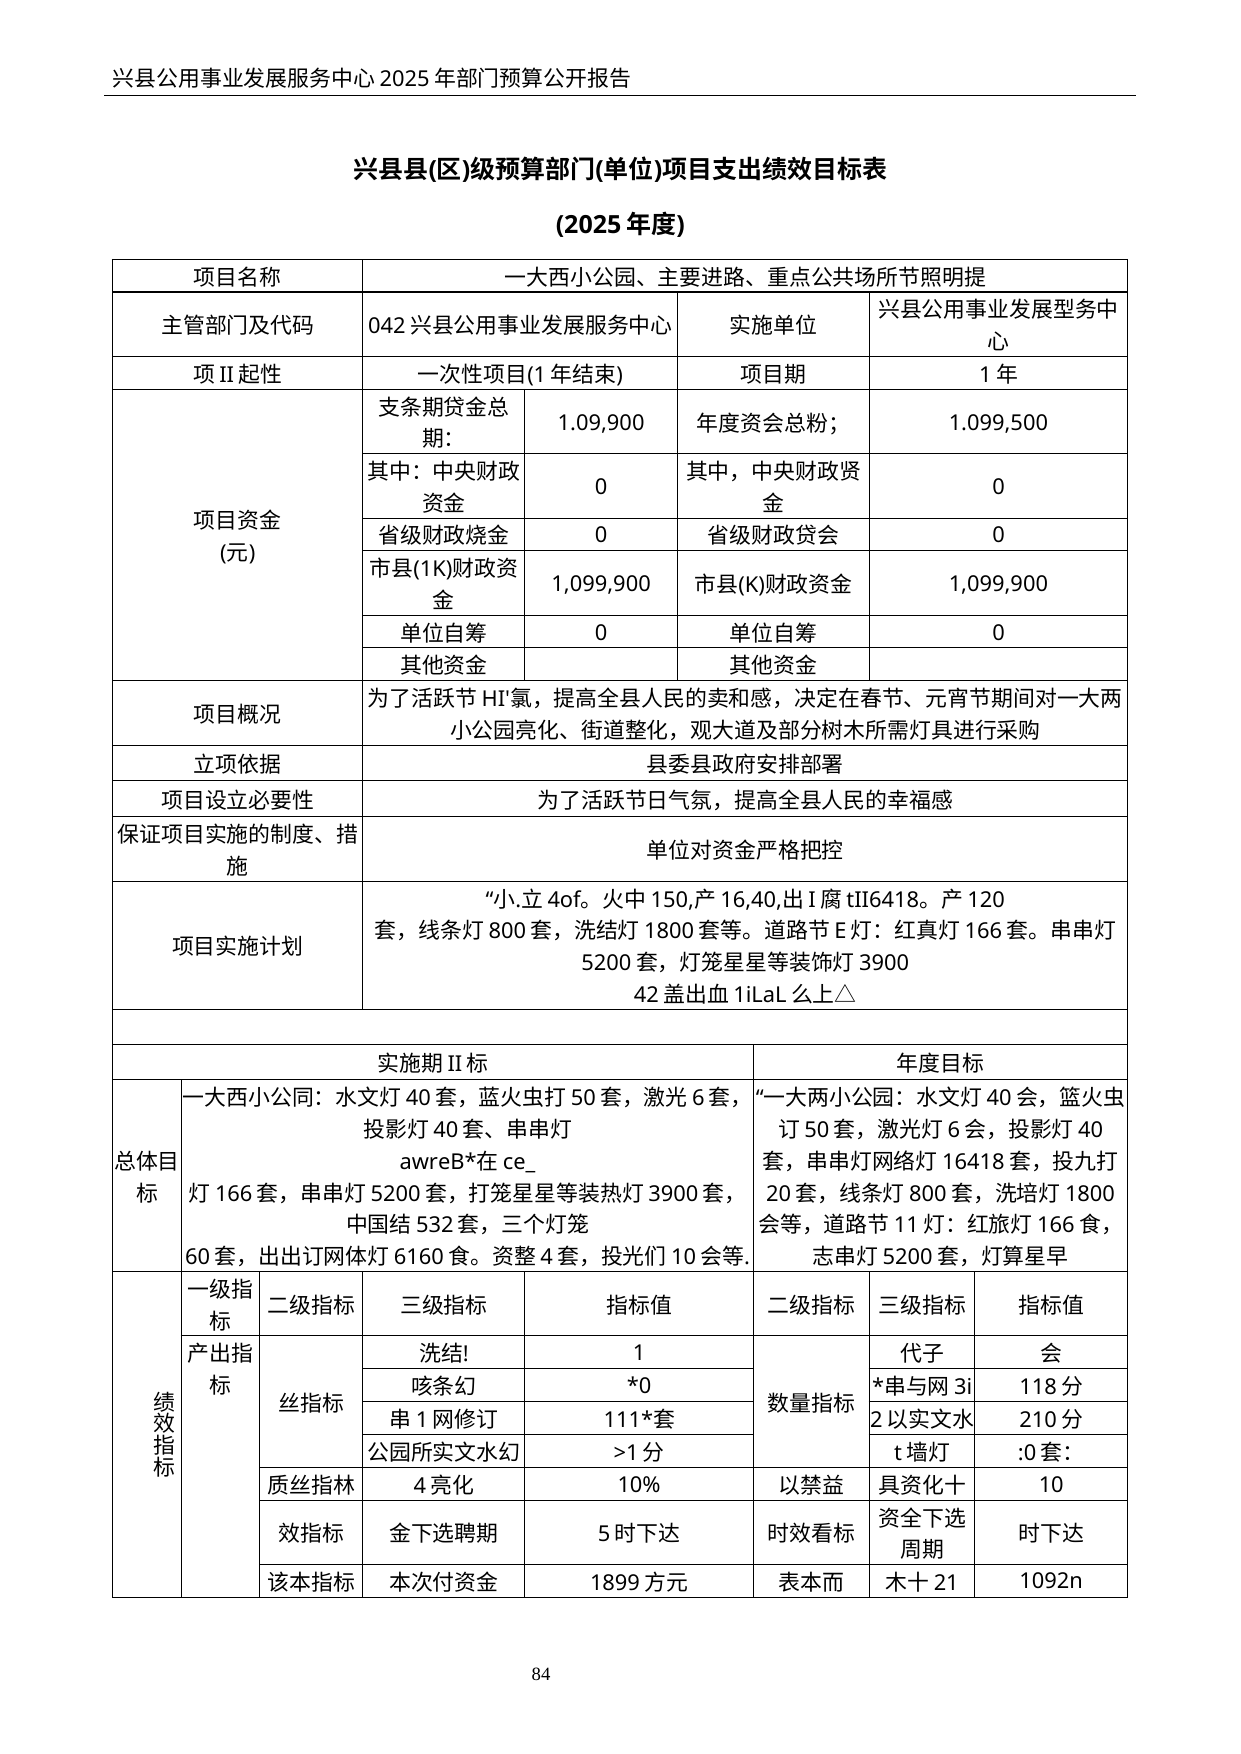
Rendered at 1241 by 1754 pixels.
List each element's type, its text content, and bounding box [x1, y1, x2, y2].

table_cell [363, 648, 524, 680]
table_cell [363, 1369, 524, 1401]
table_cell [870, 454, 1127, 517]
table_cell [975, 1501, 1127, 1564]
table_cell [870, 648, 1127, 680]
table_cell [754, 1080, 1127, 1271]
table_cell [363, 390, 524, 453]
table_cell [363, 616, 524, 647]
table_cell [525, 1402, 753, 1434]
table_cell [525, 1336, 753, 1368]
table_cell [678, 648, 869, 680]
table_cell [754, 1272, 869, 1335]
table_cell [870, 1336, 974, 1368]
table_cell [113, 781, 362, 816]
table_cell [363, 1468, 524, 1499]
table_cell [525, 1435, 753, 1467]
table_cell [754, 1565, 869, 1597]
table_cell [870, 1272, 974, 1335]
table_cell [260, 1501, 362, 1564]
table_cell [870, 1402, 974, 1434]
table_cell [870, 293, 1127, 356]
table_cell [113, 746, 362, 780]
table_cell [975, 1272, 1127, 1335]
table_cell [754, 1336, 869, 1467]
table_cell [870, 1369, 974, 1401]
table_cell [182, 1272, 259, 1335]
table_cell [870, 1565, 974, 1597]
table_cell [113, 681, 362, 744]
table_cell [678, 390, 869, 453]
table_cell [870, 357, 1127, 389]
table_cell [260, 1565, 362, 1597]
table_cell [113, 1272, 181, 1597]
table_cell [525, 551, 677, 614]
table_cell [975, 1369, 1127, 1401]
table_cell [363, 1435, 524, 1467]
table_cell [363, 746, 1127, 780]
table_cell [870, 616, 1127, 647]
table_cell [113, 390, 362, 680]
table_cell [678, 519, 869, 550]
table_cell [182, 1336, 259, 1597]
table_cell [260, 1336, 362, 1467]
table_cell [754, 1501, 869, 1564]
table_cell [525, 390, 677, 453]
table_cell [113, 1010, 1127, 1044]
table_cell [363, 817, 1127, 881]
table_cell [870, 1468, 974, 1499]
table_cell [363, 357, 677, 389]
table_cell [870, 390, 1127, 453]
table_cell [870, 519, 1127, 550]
text (2025年度) [112, 204, 1128, 241]
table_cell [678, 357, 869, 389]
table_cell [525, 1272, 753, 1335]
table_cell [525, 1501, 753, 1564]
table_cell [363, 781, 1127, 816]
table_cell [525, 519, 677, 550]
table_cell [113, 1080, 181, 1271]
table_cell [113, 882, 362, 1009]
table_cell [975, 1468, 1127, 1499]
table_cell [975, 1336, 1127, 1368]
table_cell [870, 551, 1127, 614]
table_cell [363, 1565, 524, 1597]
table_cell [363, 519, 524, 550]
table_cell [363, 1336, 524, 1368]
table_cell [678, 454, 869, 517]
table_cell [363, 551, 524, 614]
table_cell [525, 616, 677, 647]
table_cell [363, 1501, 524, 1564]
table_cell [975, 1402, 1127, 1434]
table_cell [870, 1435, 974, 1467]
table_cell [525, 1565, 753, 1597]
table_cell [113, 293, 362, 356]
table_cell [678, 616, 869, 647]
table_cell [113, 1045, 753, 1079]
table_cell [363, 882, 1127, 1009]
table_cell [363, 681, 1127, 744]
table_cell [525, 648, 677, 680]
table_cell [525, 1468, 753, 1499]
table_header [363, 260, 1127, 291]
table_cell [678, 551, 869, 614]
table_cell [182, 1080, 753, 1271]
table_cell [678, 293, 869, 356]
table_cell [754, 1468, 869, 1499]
text 兴县县(区)级预算部门(单位)项目支出绩效目标表 [112, 150, 1128, 186]
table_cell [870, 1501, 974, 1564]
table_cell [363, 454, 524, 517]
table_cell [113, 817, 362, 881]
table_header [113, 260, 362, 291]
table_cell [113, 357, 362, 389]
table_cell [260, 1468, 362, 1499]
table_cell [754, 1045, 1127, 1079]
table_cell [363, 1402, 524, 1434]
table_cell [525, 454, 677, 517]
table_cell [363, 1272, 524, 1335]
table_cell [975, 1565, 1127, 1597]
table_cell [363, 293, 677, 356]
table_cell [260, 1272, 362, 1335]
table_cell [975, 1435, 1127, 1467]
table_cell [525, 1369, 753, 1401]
